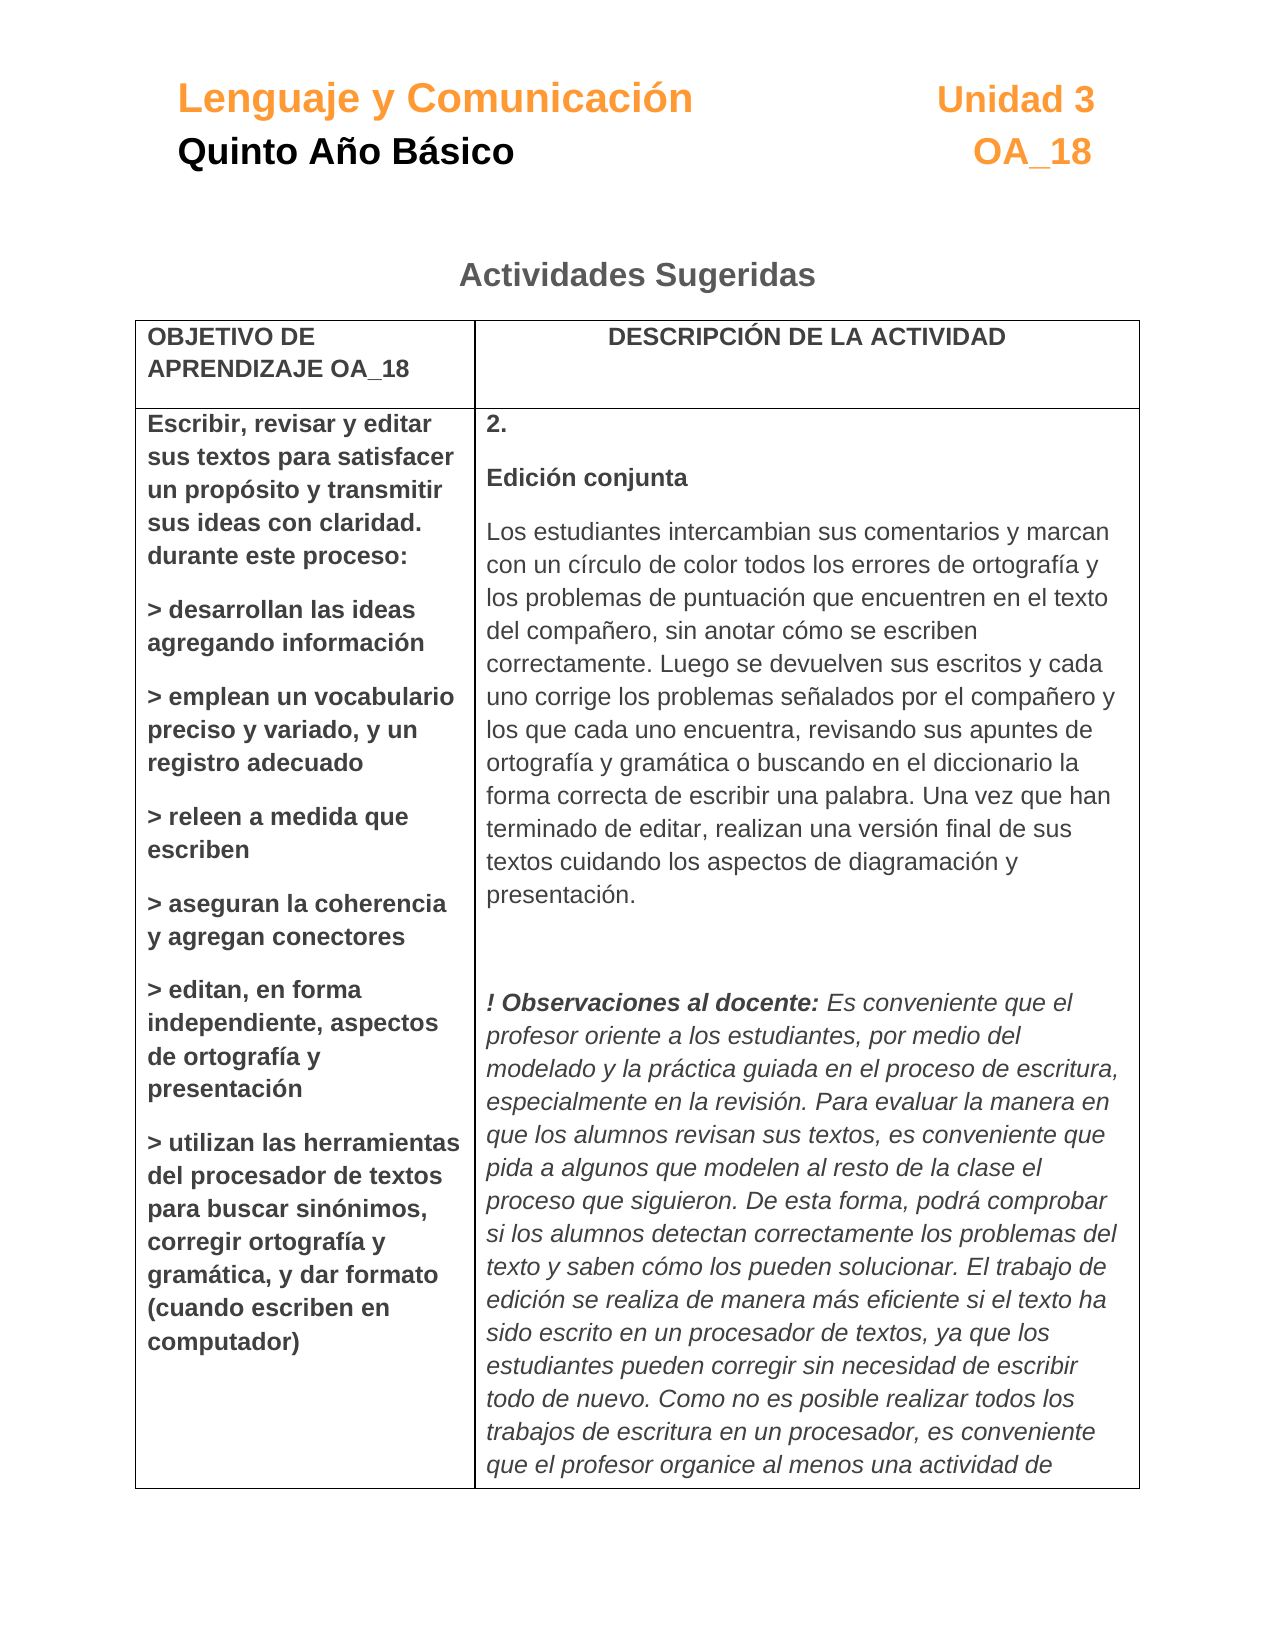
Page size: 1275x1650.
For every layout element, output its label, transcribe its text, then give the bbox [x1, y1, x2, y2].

table_header DESCRIPCIÓN DE LA ACTIVIDAD [476, 321, 1139, 408]
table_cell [136, 409, 474, 1488]
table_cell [476, 409, 1139, 1488]
text Actividades Sugeridas [177, 255, 1098, 294]
table_header OBJETIVO DE APRENDIZAJE OA_18 [136, 321, 474, 408]
